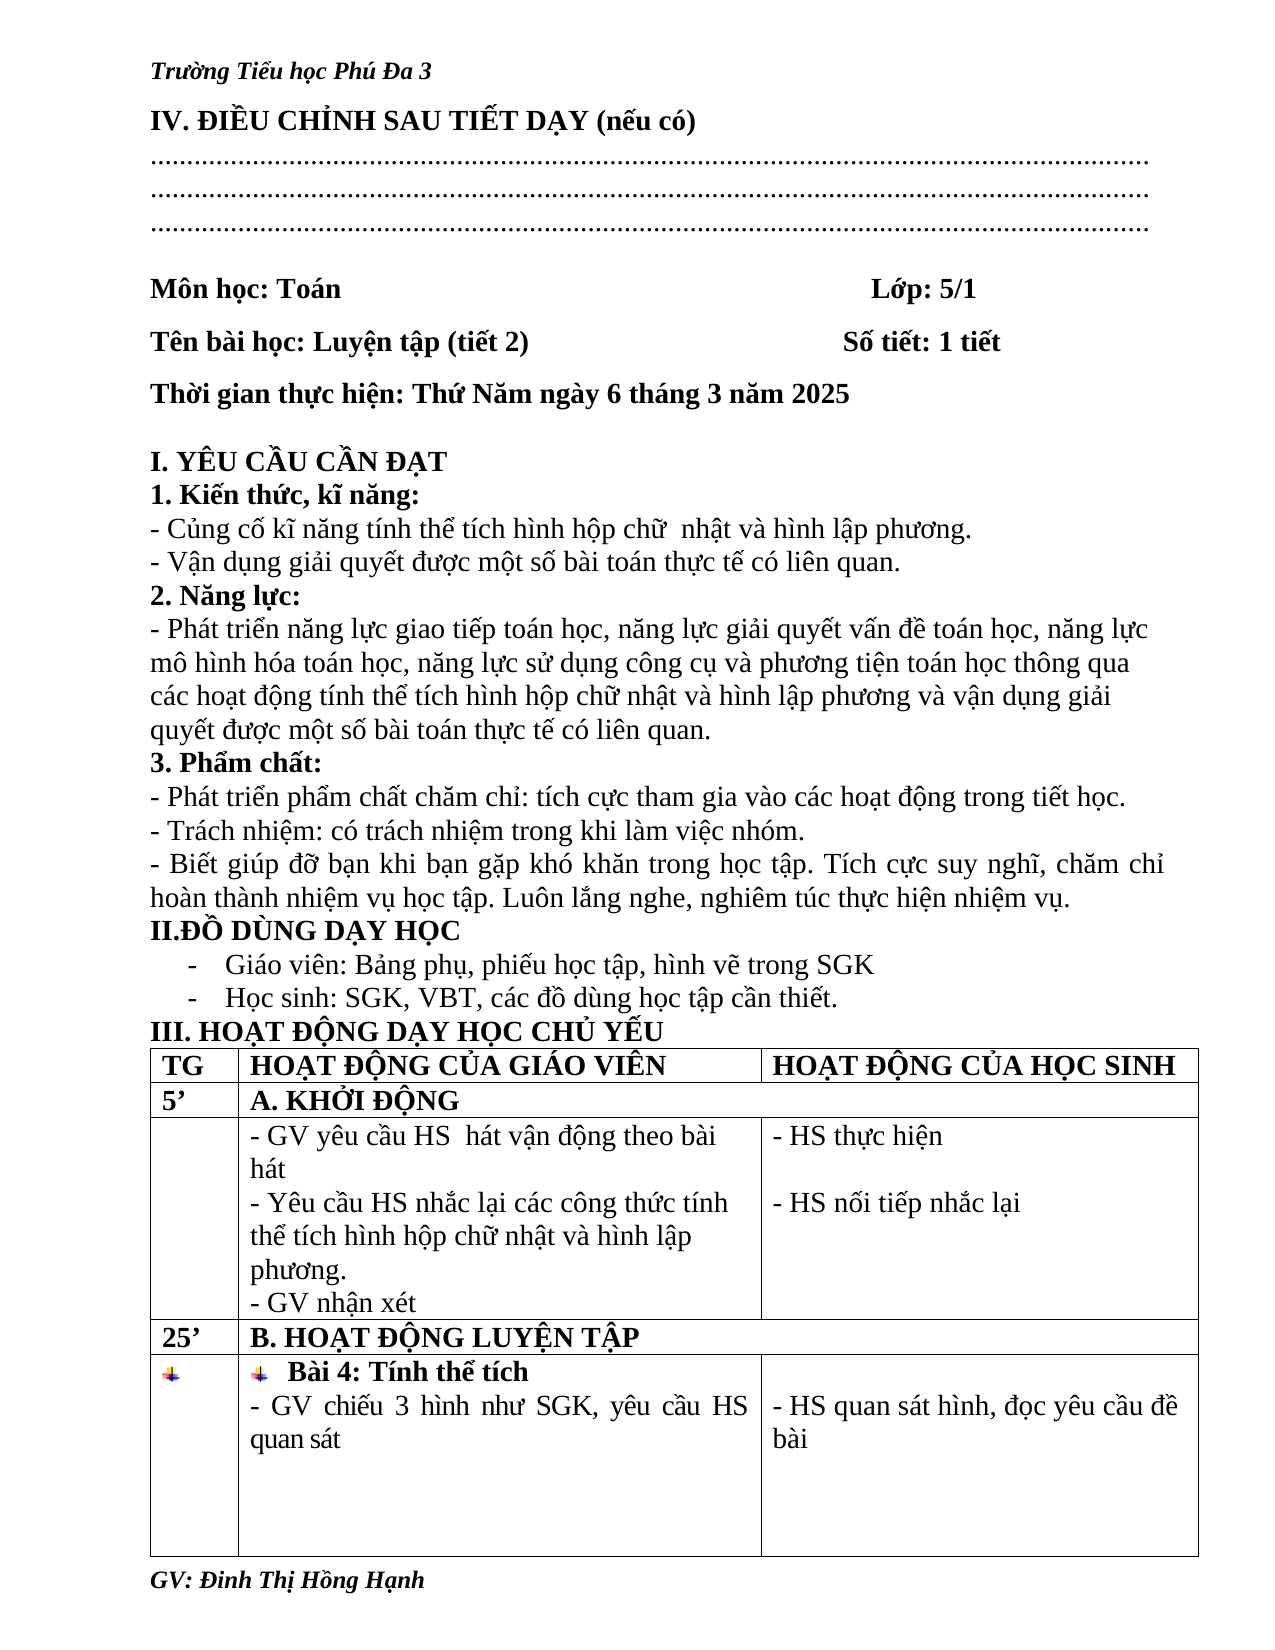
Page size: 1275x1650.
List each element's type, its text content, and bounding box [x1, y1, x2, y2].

table_header TG [151, 1049, 238, 1082]
text III. HOẠT ĐỘNG DẠY HỌC CHỦ YẾU [150, 1014, 1167, 1047]
text - Phát triển phẩm chất chăm chỉ: tích cực tham gia vào các hoạt động trong tiết học. [150, 779, 1167, 813]
text Môn học: Toán Lớp: 5/1 [150, 271, 1167, 304]
table_header HOẠT ĐỘNG CỦA GIÁO VIÊN [239, 1049, 761, 1082]
table_cell [151, 1355, 238, 1556]
text Thời gian thực hiện: Thứ Năm ngày 6 tháng 3 năm 2025 [135, 377, 1167, 410]
text 3. Phẩm chất: [150, 746, 1167, 779]
text IV. ĐIỀU CHỈNH SAU TIẾT DẠY (nếu có) [150, 103, 1167, 137]
text - Vận dụng giải quyết được một số bài toán thực tế có liên quan. [150, 544, 1167, 578]
table_header HOẠT ĐỘNG CỦA HỌC SINH [762, 1049, 1198, 1082]
text 2. Năng lực: [150, 578, 1167, 611]
text - Phát triển năng lực giao tiếp toán học, năng lực giải quyết vấn đề toán học, năng lực mô hình hóa toán học, năng lực sử dụng công cụ và phương tiện toán học thông qua các hoạt động tính thể tích hình hộp chữ nhật và hình lập phương và vận dụng giải quyết được một số bài toán thực tế có liên quan. [150, 611, 1167, 746]
table_cell [151, 1118, 238, 1319]
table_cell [762, 1355, 1198, 1556]
table_cell - GV yêu cầu HS hát vận động theo bài hát - Yêu cầu HS nhắc lại các công thức tính thể tích hình hộp chữ nhật và hình lập phương. - GV nhận xét [239, 1118, 761, 1319]
text - Biết giúp đỡ bạn khi bạn gặp khó khăn trong học tập. Tích cực suy nghĩ, chăm chỉ hoàn thành nhiệm vụ học tập. Luôn lắng nghe, nghiêm túc thực hiện nhiệm vụ. [150, 846, 1167, 913]
text II.ĐỒ DÙNG DẠY HỌC [150, 913, 1167, 947]
list Học sinh: SGK, VBT, các đồ dùng học tập cần thiết. [187, 980, 1167, 1014]
list Giáo viên: Bảng phụ, phiếu học tập, hình vẽ trong SGK [187, 947, 1167, 980]
table_cell 25’ [151, 1320, 238, 1353]
text 1. Kiến thức, kĩ năng: [150, 477, 1167, 511]
text I. YÊU CẦU CẦN ĐẠT [150, 444, 1167, 477]
text - Trách nhiệm: có trách nhiệm trong khi làm việc nhóm. [150, 813, 1167, 846]
text - Củng cố kĩ năng tính thể tích hình hộp chữ nhật và hình lập phương. [150, 511, 1167, 544]
picture [162, 1365, 180, 1382]
table_cell - HS thực hiện - HS nối tiếp nhắc lại [762, 1118, 1198, 1319]
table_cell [239, 1355, 761, 1556]
table_cell B. HOẠT ĐỘNG LUYỆN TẬP [239, 1320, 1198, 1353]
table_cell A. KHỞI ĐỘNG [239, 1083, 1198, 1117]
table_cell 5’ [151, 1083, 238, 1117]
picture [251, 1365, 268, 1382]
text Tên bài học: Luyện tập (tiết 2) Số tiết: 1 tiết [150, 324, 1167, 357]
